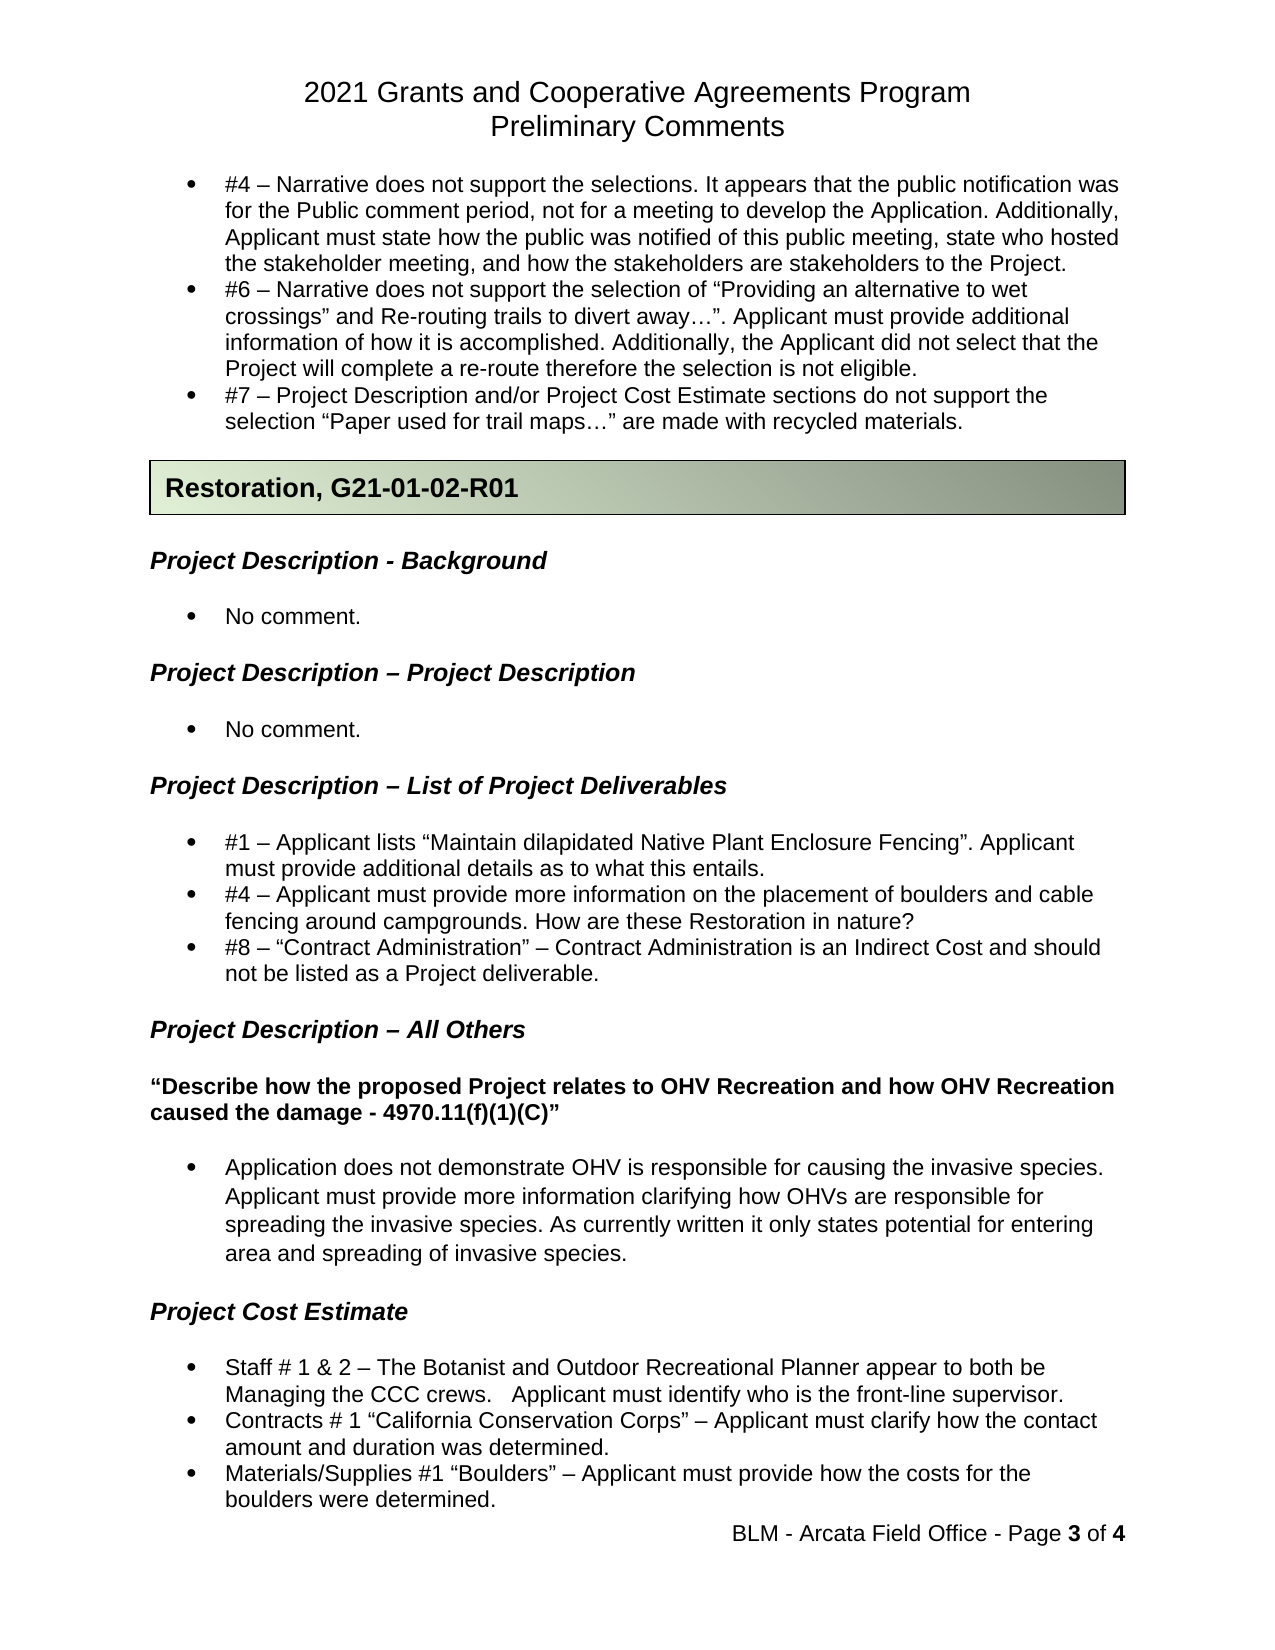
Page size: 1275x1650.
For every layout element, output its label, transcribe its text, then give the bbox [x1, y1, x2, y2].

list Contracts # 1 “California Conservation Corps” – Applicant must clarify how the contact amount and duration was determined. [187, 1407, 1125, 1460]
list #1 – Applicant lists “Maintain dilapidated Native Plant Enclosure Fencing”. Applicant must provide additional details as to what this entails. [187, 828, 1125, 881]
text “Describe how the proposed Project relates to OHV Recreation and how OHV Recreation caused the damage - 4970.11(f)(1)(C)” [150, 1073, 1125, 1126]
list No comment. [187, 603, 1125, 630]
text Project Description – List of Project Deliverables [150, 771, 1125, 800]
list Application does not demonstrate OHV is responsible for causing the invasive species. Applicant must provide more information clarifying how OHVs are responsible for spreading the invasive species. As currently written it only states potential for entering area and spreading of invasive species. [187, 1154, 1125, 1266]
list No comment. [187, 716, 1125, 742]
list #7 – Project Description and/or Project Cost Estimate sections do not support the selection “Paper used for trail maps…” are made with recycled materials. [187, 382, 1125, 434]
list #4 – Applicant must provide more information on the placement of boulders and cable fencing around campgrounds. How are these Restoration in nature? [187, 881, 1125, 934]
list #6 – Narrative does not support the selection of “Providing an alternative to wet crossings” and Re-routing trails to divert away…”. Applicant must provide additional information of how it is accomplished. Additionally, the Applicant did not select that the Project will complete a re-route therefore the selection is not eligible. [187, 276, 1125, 382]
list #4 – Narrative does not support the selections. It appears that the public notification was for the Public comment period, not for a meeting to develop the Application. Additionally, Applicant must state how the public was notified of this public meeting, state who hosted the stakeholder meeting, and how the stakeholders are stakeholders to the Project. [187, 171, 1125, 276]
text Project Cost Estimate [150, 1297, 1125, 1326]
text Project Description – All Others [150, 1015, 1125, 1044]
list Materials/Supplies #1 “Boulders” – Applicant must provide how the costs for the boulders were determined. [187, 1460, 1125, 1512]
text Project Description – Project Description [150, 658, 1125, 687]
list #8 – “Contract Administration” – Contract Administration is an Indirect Cost and should not be listed as a Project deliverable. [187, 934, 1125, 987]
list Staff # 1 & 2 – The Botanist and Outdoor Recreational Planner appear to both be Managing the CCC crews. Applicant must identify who is the front-line supervisor. [187, 1354, 1125, 1407]
text Project Description - Background [150, 546, 1125, 574]
